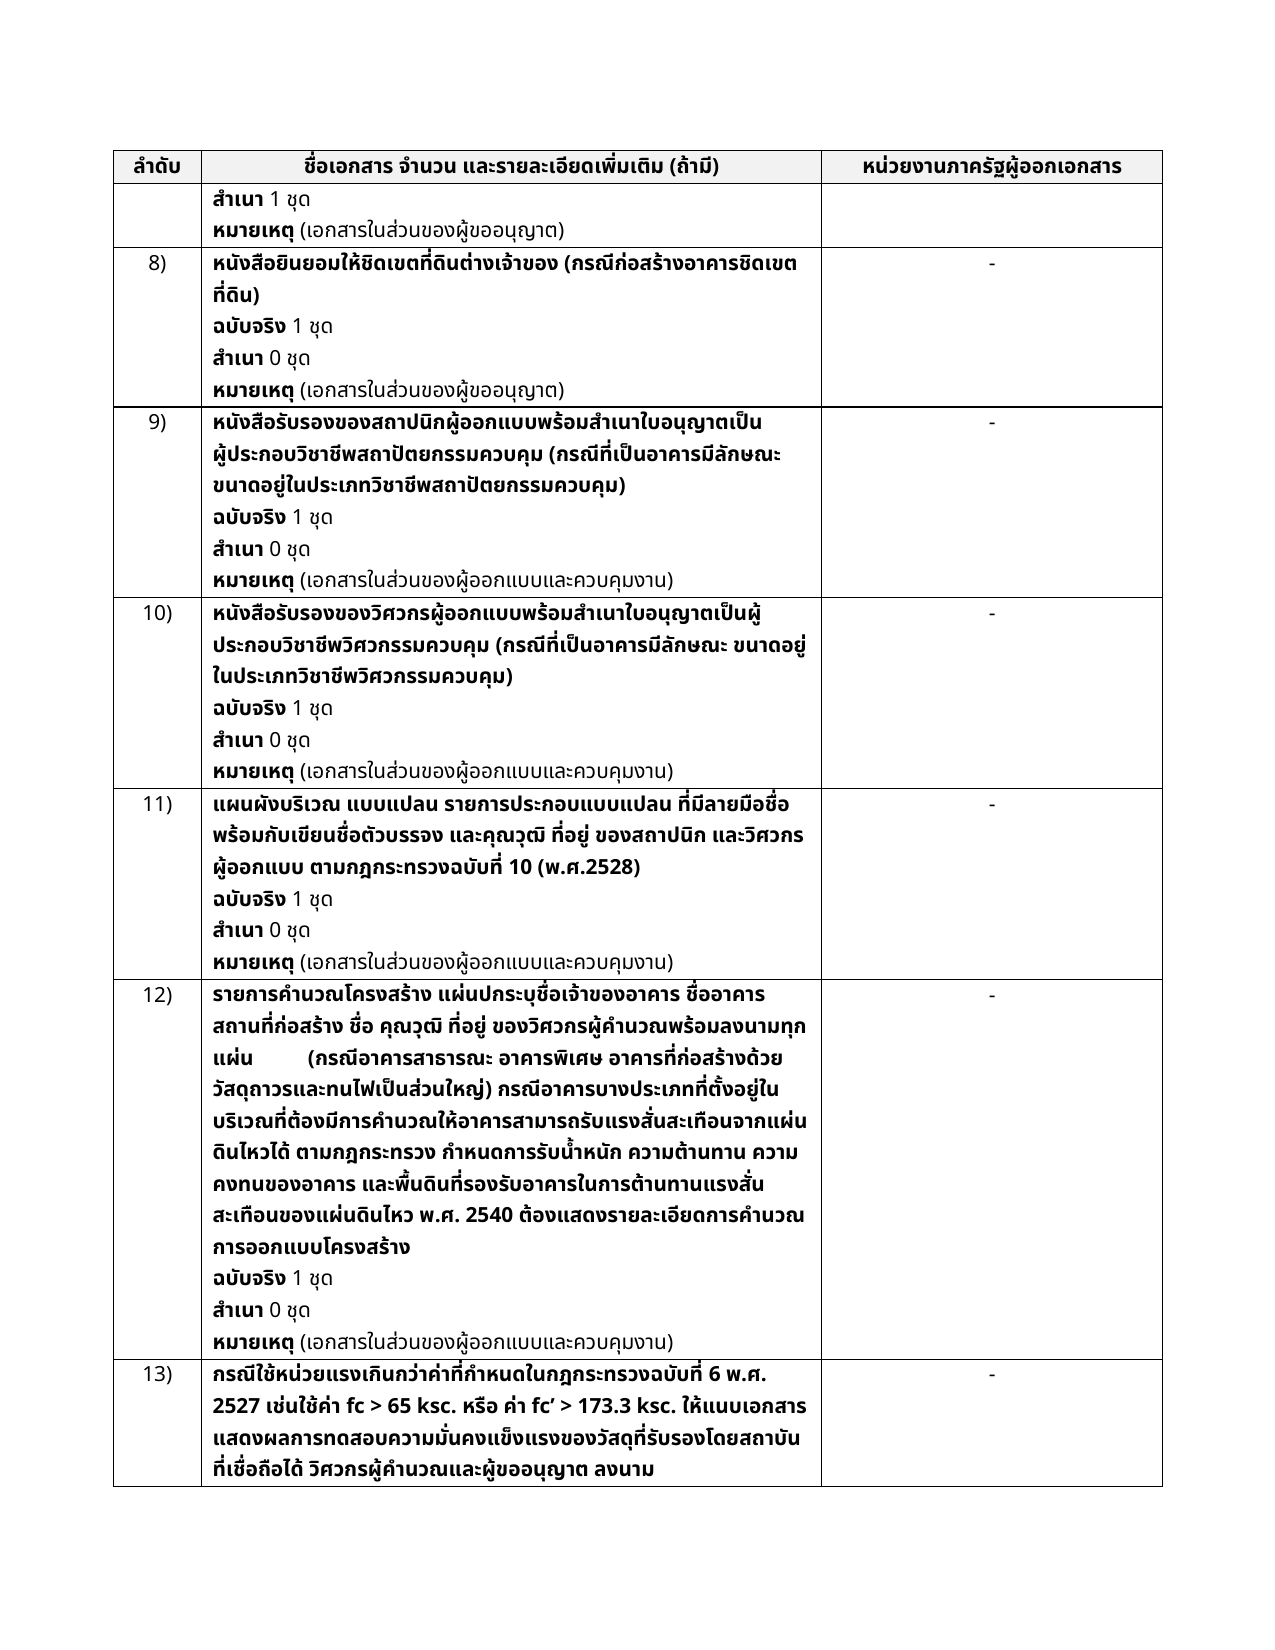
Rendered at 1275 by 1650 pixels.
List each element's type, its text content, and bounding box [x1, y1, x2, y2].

table_cell รายการคำนวณโครงสร้าง แผ่นปกระบุชื่อเจ้าของอาคาร ชื่ออาคาร สถานที่ก่อสร้าง ชื่อ คุณวุฒิ ที่อยู่ ของวิศวกรผู้คำนวณพร้อมลงนามทุกแผ่น (กรณีอาคารสาธารณะ อาคารพิเศษ อาคารที่ก่อสร้างด้วยวัสดุถาวรและทนไฟเป็นส่วนใหญ่) กรณีอาคารบางประเภทที่ตั้งอยู่ในบริเวณที่ต้องมีการคำนวณให้อาคารสามารถรับแรงสั่นสะเทือนจากแผ่นดินไหวได้ ตามกฎกระทรวง กำหนดการรับน้ำหนัก ความต้านทาน ความคงทนของอาคาร และพื้นดินที่รองรับอาคารในการต้านทานแรงสั่นสะเทือนของแผ่นดินไหว พ.ศ. 2540 ต้องแสดงรายละเอียดการคำนวณ การออกแบบโครงสร้าง ฉบับจริง 1 ชุด สำเนา 0 ชุด (เอกสารในส่วนของผู้ออกแบบและควบคุมงาน) [202, 980, 821, 1358]
table_cell - [822, 248, 1162, 406]
table_cell 8) [114, 248, 201, 406]
table_cell 12) [114, 980, 201, 1358]
table_cell หนังสือรับรองของวิศวกรผู้ออกแบบพร้อมสำเนาใบอนุญาตเป็นผู้ประกอบวิชาชีพวิศวกรรมควบคุม (กรณีที่เป็นอาคารมีลักษณะ ขนาดอยู่ในประเภทวิชาชีพวิศวกรรมควบคุม) ฉบับจริง 1 ชุด สำเนา 0 ชุด (เอกสารในส่วนของผู้ออกแบบและควบคุมงาน) [202, 598, 821, 788]
table_cell หนังสือยินยอมให้ชิดเขตที่ดินต่างเจ้าของ (กรณีก่อสร้างอาคารชิดเขตที่ดิน) ฉบับจริง 1 ชุด สำเนา 0 ชุด (เอกสารในส่วนของผู้ขออนุญาต) [202, 248, 821, 406]
table_cell หนังสือรับรองของสถาปนิกผู้ออกแบบพร้อมสำเนาใบอนุญาตเป็น ผู้ประกอบวิชาชีพสถาปัตยกรรมควบคุม (กรณีที่เป็นอาคารมีลักษณะ ขนาดอยู่ในประเภทวิชาชีพสถาปัตยกรรมควบคุม) ฉบับจริง 1 ชุด สำเนา 0 ชุด (เอกสารในส่วนของผู้ออกแบบและควบคุมงาน) [202, 408, 821, 597]
table_cell 10) [114, 598, 201, 788]
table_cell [202, 184, 821, 247]
table_cell - [822, 1360, 1162, 1486]
table_cell - [822, 408, 1162, 597]
table_cell - [822, 789, 1162, 979]
table_cell - [822, 184, 1162, 247]
table_cell 9) [114, 408, 201, 597]
table_cell แผนผังบริเวณ แบบแปลน รายการประกอบแบบแปลน ที่มีลายมือชื่อพร้อมกับเขียนชื่อตัวบรรจง และคุณวุฒิ ที่อยู่ ของสถาปนิก และวิศวกรผู้ออกแบบ ตามกฎกระทรวงฉบับที่ 10 (พ.ศ.2528) ฉบับจริง 1 ชุด สำเนา 0 ชุด (เอกสารในส่วนของผู้ออกแบบและควบคุมงาน) [202, 789, 821, 979]
table_cell 11) [114, 789, 201, 979]
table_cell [202, 1360, 821, 1486]
table_header ลำดับ [114, 151, 201, 183]
table_cell 7) [114, 184, 201, 247]
table_header หน่วยงานภาครัฐผู้ออกเอกสาร [822, 151, 1162, 183]
table_cell - [822, 980, 1162, 1358]
table_header ชื่อเอกสาร จำนวน และรายละเอียดเพิ่มเติม (ถ้ามี) [202, 151, 821, 183]
table_cell - [822, 598, 1162, 788]
table_cell 13) [114, 1360, 201, 1486]
